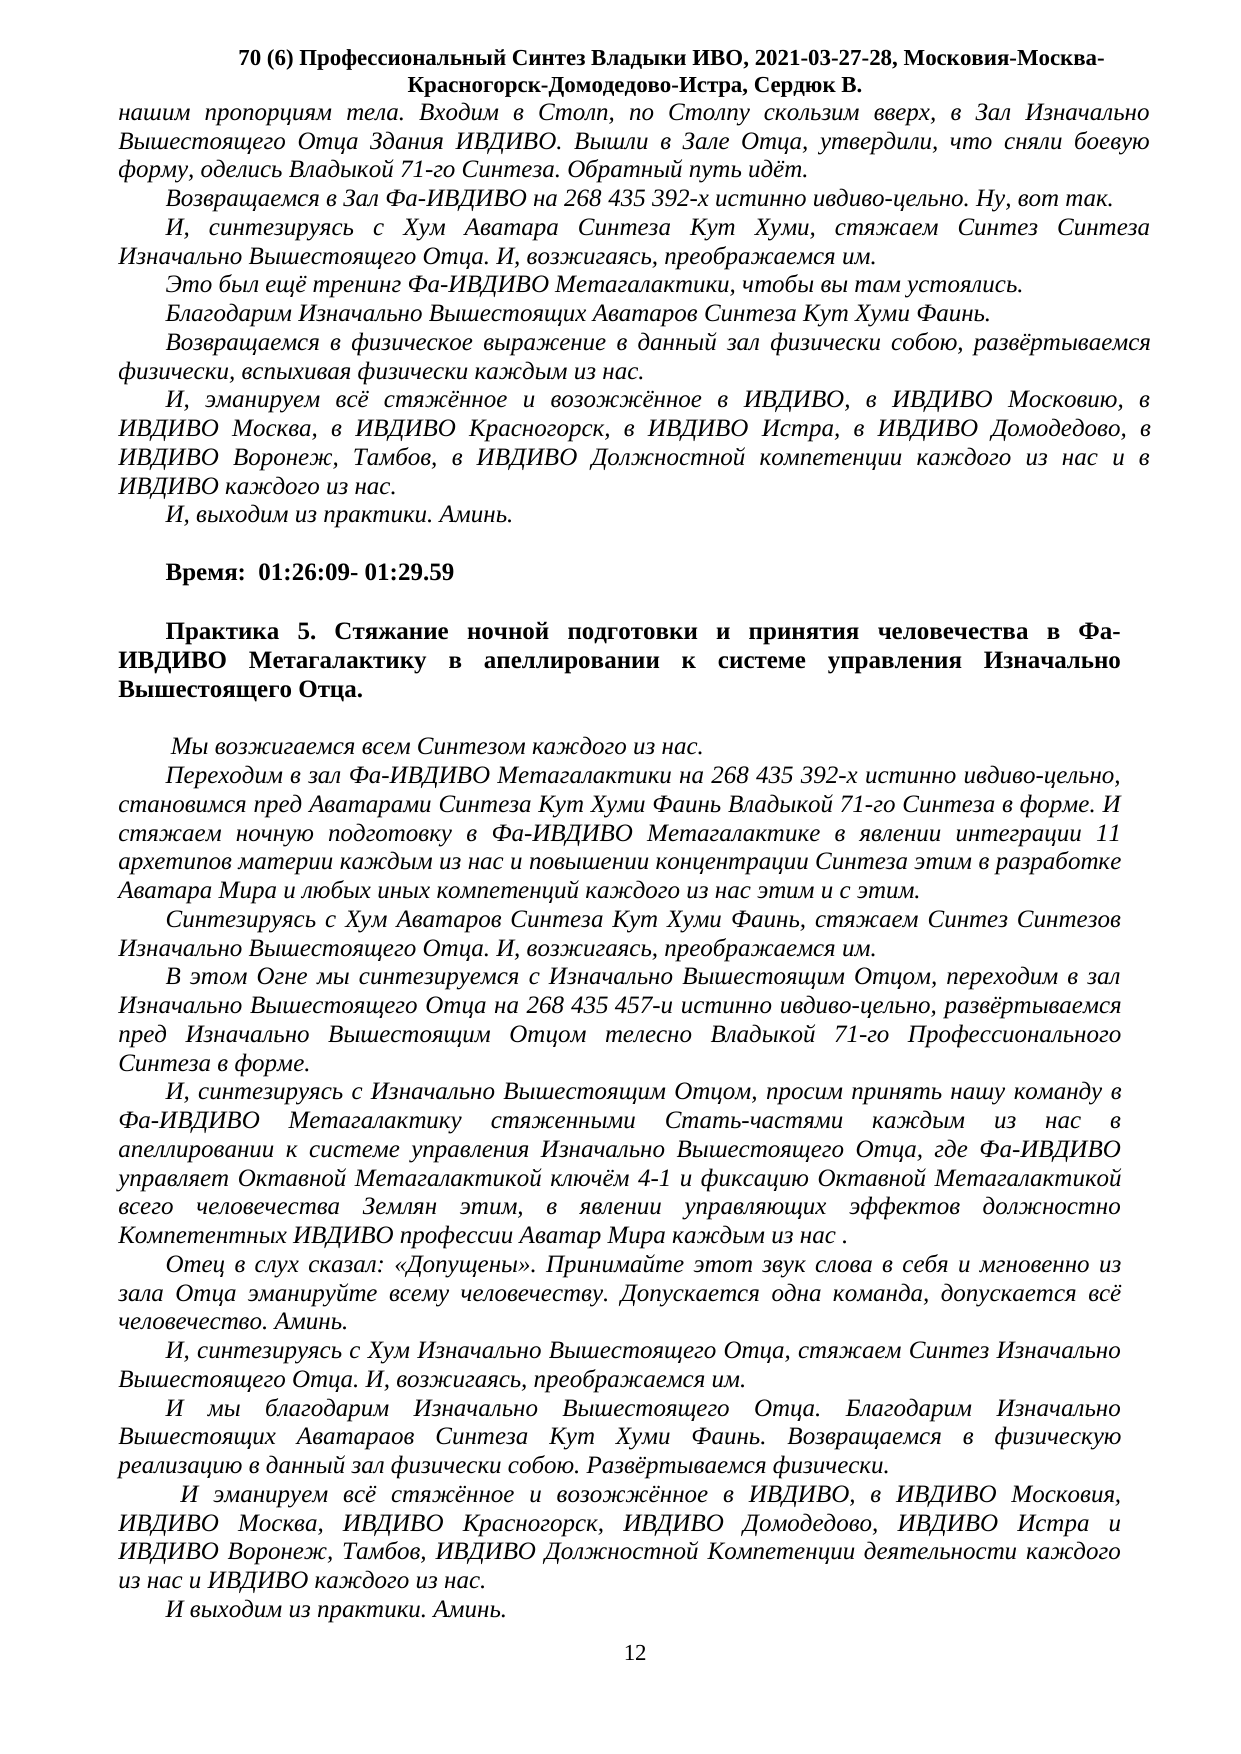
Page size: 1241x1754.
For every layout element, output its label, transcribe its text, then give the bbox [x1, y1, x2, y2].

text И мы благодарим Изначально Вышестоящего Отца. Благодарим Изначально Вышестоящих Аватараов Синтеза Кут Хуми Фаинь. Возвращаемся в физическую реализацию в данный зал физически собою. Развёртываемся физически. [118, 1393, 1122, 1479]
text И, синтезируясь с Хум Аватара Синтеза Кут Хуми, стяжаем Синтез Синтеза Изначально Вышестоящего Отца. И, возжигаясь, преображаемся им. [118, 212, 1152, 269]
text Время: 01:26:09- 01:29.59 [118, 557, 1122, 586]
text Возвращаемся в Зал Фа-ИВДИВО на 268 435 392-х истинно ивдиво-цельно. Ну, вот так. [118, 183, 1152, 212]
text И, синтезируясь с Изначально Вышестоящим Отцом, просим принять нашу команду в Фа-ИВДИВО Метагалактику стяженными Стать-частями каждым из нас в апеллировании к системе управления Изначально Вышестоящего Отца, где Фа-ИВДИВО управляет Октавной Метагалактикой ключём 4-1 и фиксацию Октавной Метагалактикой всего человечества Землян этим, в явлении управляющих эффектов должностно Компетентных ИВДИВО профессии Аватар Мира каждым из нас . [118, 1076, 1122, 1249]
text В этом Огне мы синтезируемся с Изначально Вышестоящим Отцом, переходим в зал Изначально Вышестоящего Отца на 268 435 457-и истинно ивдиво-цельно, развёртываемся пред Изначально Вышестоящим Отцом телесно Владыкой 71-го Профессионального Синтеза в форме. [118, 961, 1122, 1076]
text Благодарим Изначально Вышестоящих Аватаров Синтеза Кут Хуми Фаинь. [118, 298, 1152, 327]
text Синтезируясь с Хум Аватаров Синтеза Кут Хуми Фаинь, стяжаем Синтез Синтезов Изначально Вышестоящего Отца. И, возжигаясь, преображаемся им. [118, 904, 1122, 961]
text Это был ещё тренинг Фа-ИВДИВО Метагалактики, чтобы вы там устоялись. [118, 269, 1152, 298]
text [118, 97, 1152, 183]
text Отец в слух сказал: «Допущены». Принимайте этот звук слова в себя и мгновенно из зала Отца эманируйте всему человечеству. Допускается одна команда, допускается всё человечество. Аминь. [118, 1249, 1122, 1335]
text И выходим из практики. Аминь. [118, 1594, 1122, 1623]
text Практика 5. Стяжание ночной подготовки и принятия человечества в Фа-ИВДИВО Метагалактику в апеллировании к системе управления Изначально Вышестоящего Отца. [118, 616, 1122, 703]
text Переходим в зал Фа-ИВДИВО Метагалактики на 268 435 392-х истинно ивдиво-цельно, становимся пред Аватарами Синтеза Кут Хуми Фаинь Владыкой 71-го Синтеза в форме. И стяжаем ночную подготовку в Фа-ИВДИВО Метагалактике в явлении интеграции 11 архетипов материи каждым из нас и повышении концентрации Синтеза этим в разработке Аватара Мира и любых иных компетенций каждого из нас этим и с этим. [118, 760, 1122, 904]
text И эманируем всё стяжённое и возожжённое в ИВДИВО, в ИВДИВО Московия, ИВДИВО Москва, ИВДИВО Красногорск, ИВДИВО Домодедово, ИВДИВО Истра и ИВДИВО Воронеж, Тамбов, ИВДИВО Должностной Компетенции деятельности каждого из нас и ИВДИВО каждого из нас. [118, 1479, 1122, 1594]
text Возвращаемся в физическое выражение в данный зал физически собою, развёртываемся физически, вспыхивая физически каждым из нас. [118, 327, 1152, 384]
text И, выходим из практики. Аминь. [118, 499, 1152, 528]
text И, эманируем всё стяжённое и возожжённое в ИВДИВО, в ИВДИВО Московию, в ИВДИВО Москва, в ИВДИВО Красногорск, в ИВДИВО Истра, в ИВДИВО Домодедово, в ИВДИВО Воронеж, Тамбов, в ИВДИВО Должностной компетенции каждого из нас и в ИВДИВО каждого из нас. [118, 384, 1152, 499]
text И, синтезируясь с Хум Изначально Вышестоящего Отца, стяжаем Синтез Изначально Вышестоящего Отца. И, возжигаясь, преображаемся им. [118, 1335, 1122, 1393]
text Мы возжигаемся всем Синтезом каждого из нас. [118, 731, 1122, 760]
